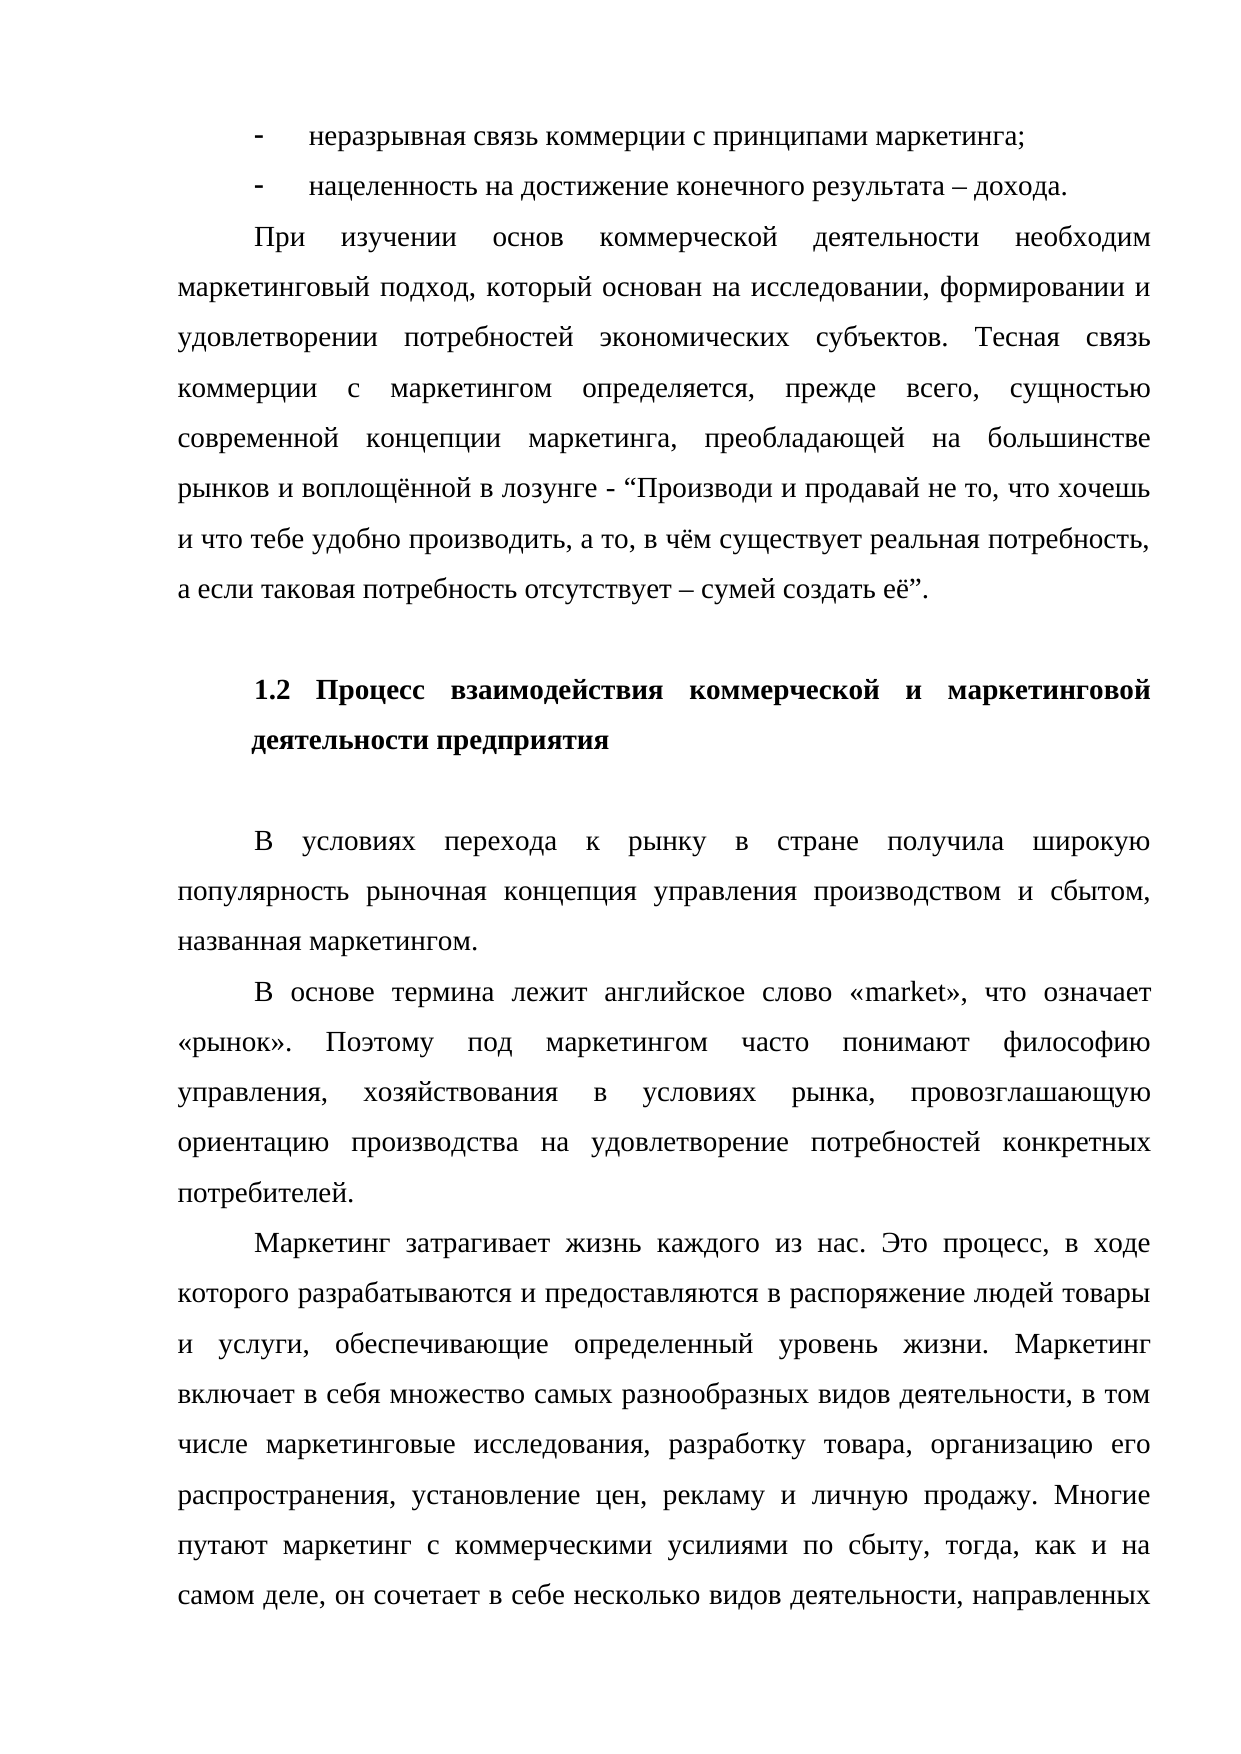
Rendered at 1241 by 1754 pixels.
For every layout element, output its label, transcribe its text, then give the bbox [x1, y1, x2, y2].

text При изучении основ коммерческой деятельности необходим маркетинговый подход, который основан на исследовании, формировании и удовлетворении потребностей экономических субъектов. Тесная связь коммерции с маркетингом определяется, прежде всего, сущностью современной концепции маркетинга, преобладающей на большинстве рынков и воплощённой в лозунге - “Производи и продавай не то, что хочешь и что тебе удобно производить, а то, в чём существует реальная потребность, а если таковая потребность отсутствует – сумей создать её”. [177, 219, 1152, 605]
text В основе термина лежит английское слово «market», что означает «рынок». Поэтому под маркетингом часто понимают философию управления, хозяйствования в условиях рынка, провозглашающую ориентацию производства на удовлетворение потребностей конкретных потребителей. [177, 974, 1152, 1208]
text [177, 1225, 1152, 1611]
list нацеленность на достижение конечного результата – дохода. [177, 168, 1152, 202]
text 1.2 Процесс взаимодействия коммерческой и маркетинговой деятельности предприятия [251, 672, 1152, 756]
list неразрывная связь коммерции с принципами маркетинга; [177, 118, 1152, 152]
text В условиях перехода к рынку в стране получила широкую популярность рыночная концепция управления производством и сбытом, названная маркетингом. [177, 823, 1152, 957]
